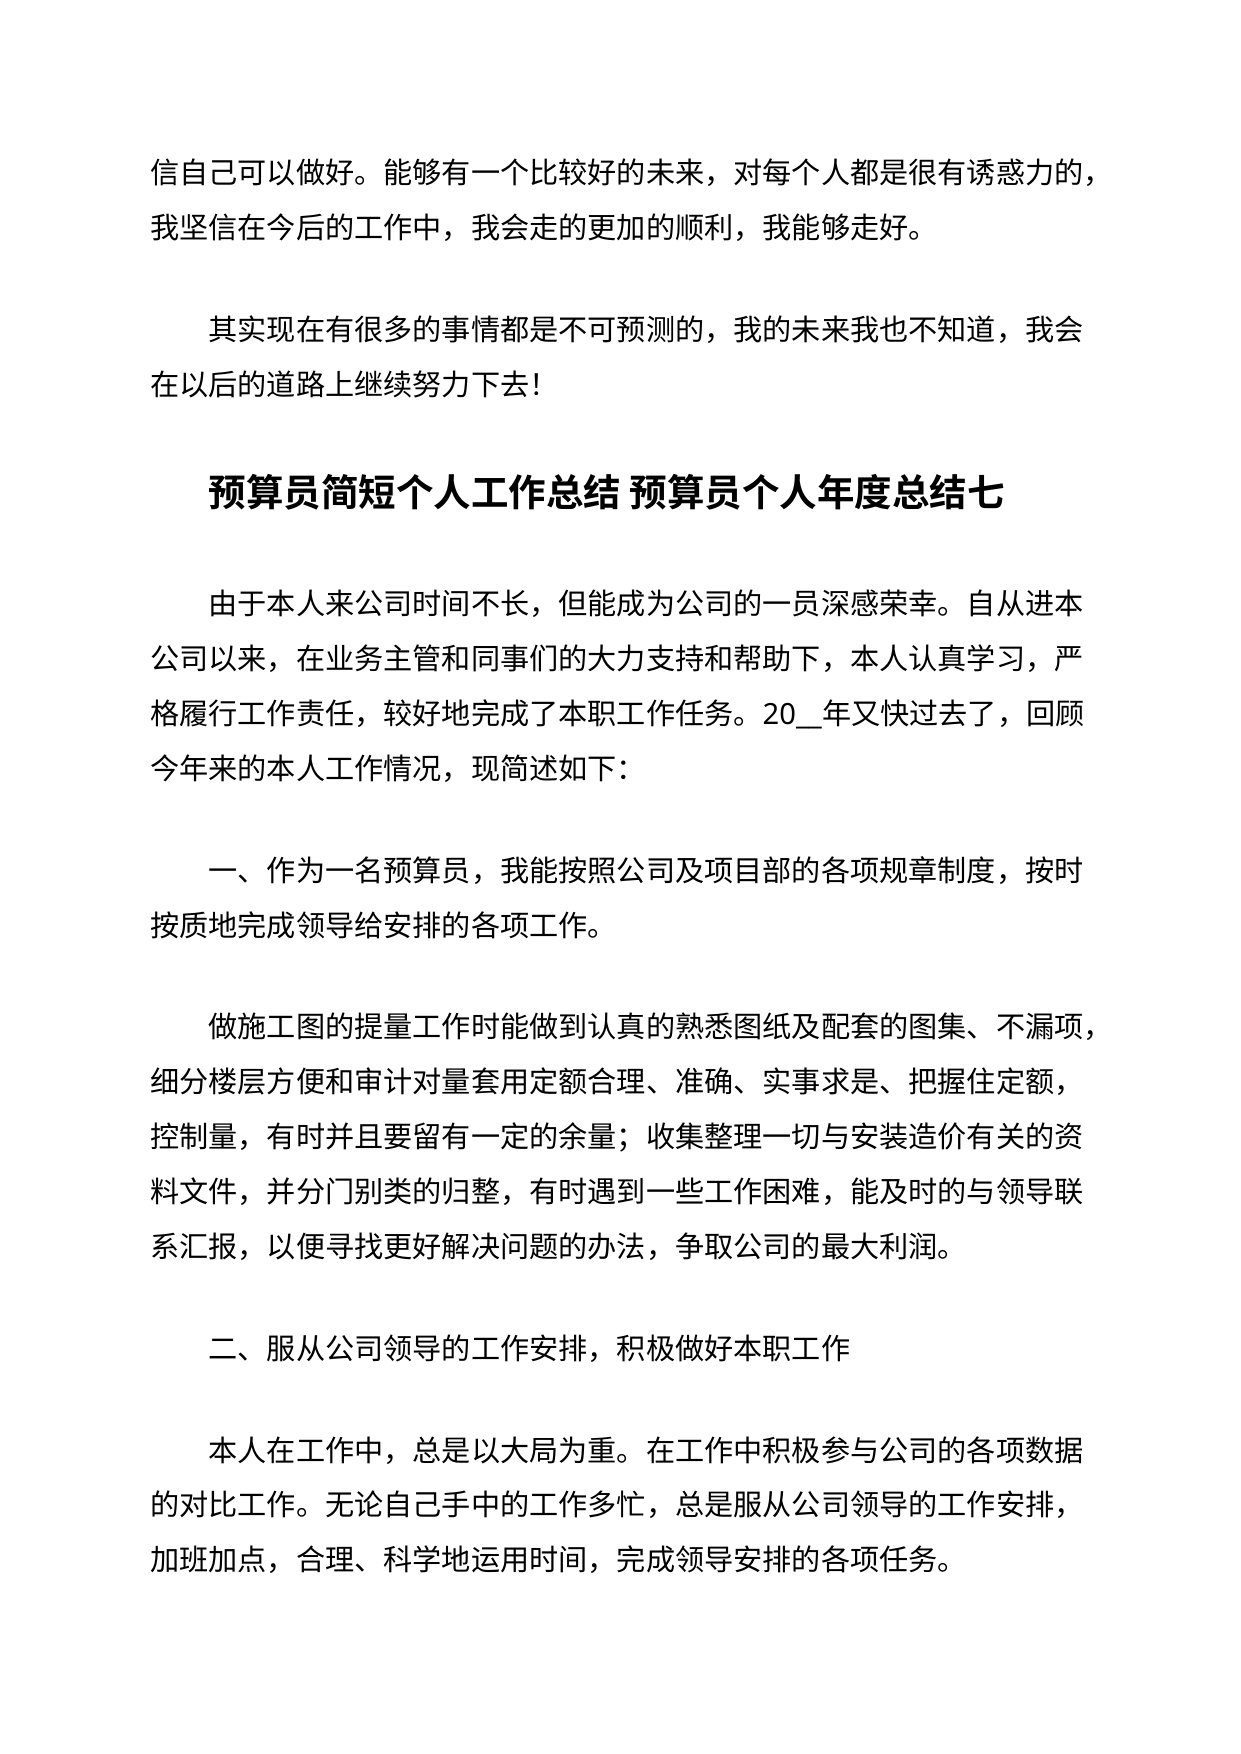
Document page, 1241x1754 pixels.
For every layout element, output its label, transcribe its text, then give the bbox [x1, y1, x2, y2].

text 二、服从公司领导的工作安排，积极做好本职工作 [150, 1325, 1090, 1368]
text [150, 150, 1090, 247]
text 一、作为一名预算员，我能按照公司及项目部的各项规章制度，按时按质地完成领导给安排的各项工作。 [150, 847, 1090, 944]
text 本人在工作中，总是以大局为重。在工作中积极参与公司的各项数据的对比工作。无论自己手中的工作多忙，总是服从公司领导的工作安排，加班加点，合理、科学地运用时间，完成领导安排的各项任务。 [150, 1427, 1090, 1579]
text 做施工图的提量工作时能做到认真的熟悉图纸及配套的图集、不漏项，细分楼层方便和审计对量套用定额合理、准确、实事求是、把握住定额，控制量，有时并且要留有一定的余量；收集整理一切与安装造价有关的资料文件，并分门别类的归整，有时遇到一些工作困难，能及时的与领导联系汇报，以便寻找更好解决问题的办法，争取公司的最大利润。 [150, 1004, 1090, 1266]
text 其实现在有很多的事情都是不可预测的，我的未来我也不知道，我会在以后的道路上继续努力下去！ [150, 307, 1090, 404]
text 预算员简短个人工作总结 预算员个人年度总结七 [150, 463, 1090, 518]
text 由于本人来公司时间不长，但能成为公司的一员深感荣幸。自从进本公司以来，在业务主管和同事们的大力支持和帮助下，本人认真学习，严格履行工作责任，较好地完成了本职工作任务。20__年又快过去了，回顾今年来的本人工作情况，现简述如下： [150, 581, 1090, 788]
